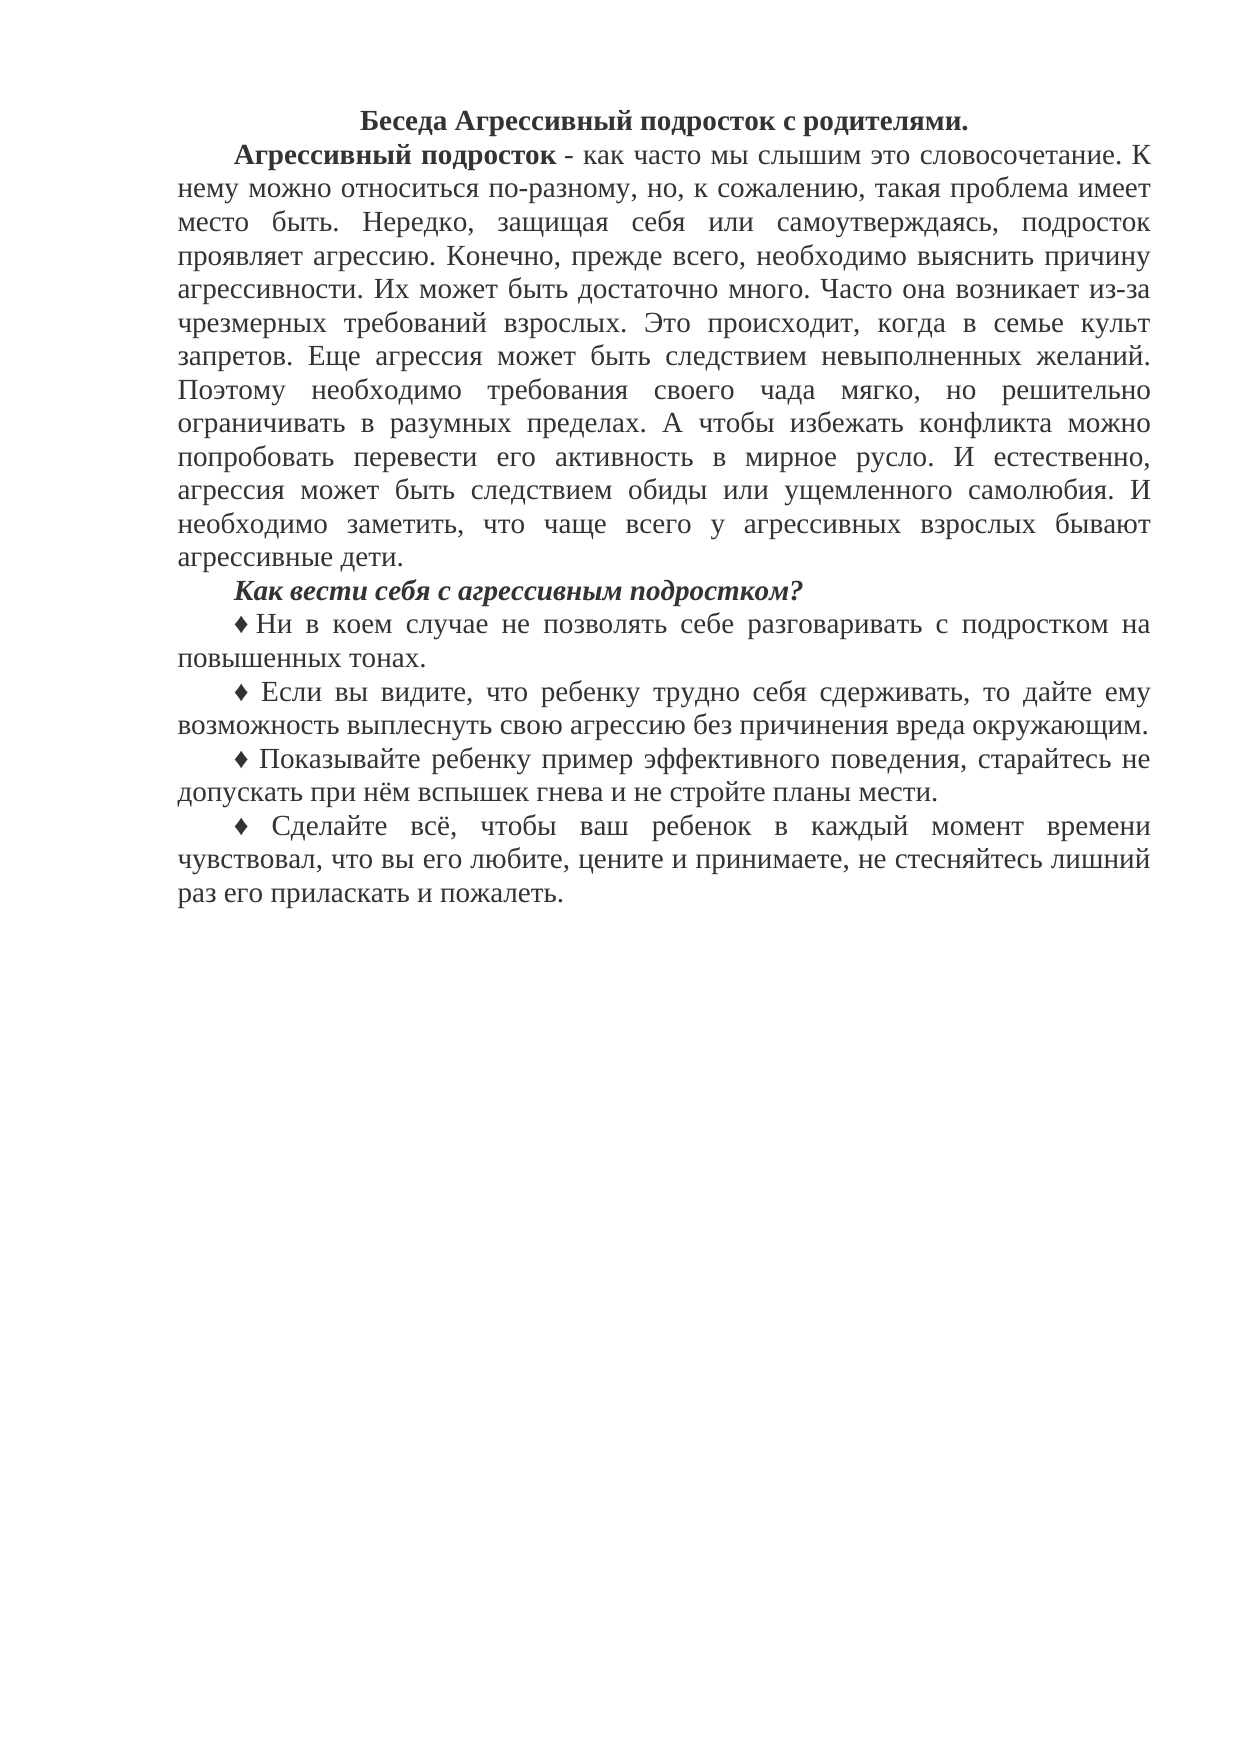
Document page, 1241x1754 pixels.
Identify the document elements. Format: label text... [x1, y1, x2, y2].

text Беседа Агрессивный подросток с родителями. [177, 103, 1152, 137]
text Агрессивный подросток - как часто мы слышим это словосочетание. К нему можно относиться по-разному, но, к сожалению, такая проблема имеет место быть. Нередко, защищая себя или самоутверждаясь, подросток проявляет агрессию. Конечно, прежде всего, необходимо выяснить причину агрессивности. Их может быть достаточно много. Часто она возникает из-за чрезмерных требований взрослых. Это происходит, когда в семье культ запретов. Еще агрессия может быть следствием невыполненных желаний. Поэтому необходимо требования своего чада мягко, но решительно ограничивать в разумных пределах. А чтобы избежать конфликта можно попробовать перевести его активность в мирное русло. И естественно, агрессия может быть следствием обиды или ущемленного самолюбия. И необходимо заметить, что чаще всего у агрессивных взрослых бывают агрессивные дети. [177, 137, 1152, 573]
text ♦ Сделайте всё, чтобы ваш ребенок в каждый момент времени чувствовал, что вы его любите, цените и принимаете, не стесняйтесь лишний раз его приласкать и пожалеть. [177, 808, 1152, 908]
text Как вести себя с агрессивным подростком? [177, 573, 1152, 607]
text ♦ Если вы видите, что ребенку трудно себя сдерживать, то дайте ему возможность выплеснуть свою агрессию без причинения вреда окружающим. [177, 674, 1152, 741]
text ♦ Ни в коем случае не позволять себе разговаривать с подростком на повышенных тонах. [177, 607, 1152, 674]
text ♦ Показывайте ребенку пример эффективного поведения, старайтесь не допускать при нём вспышек гнева и не стройте планы мести. [177, 741, 1152, 808]
